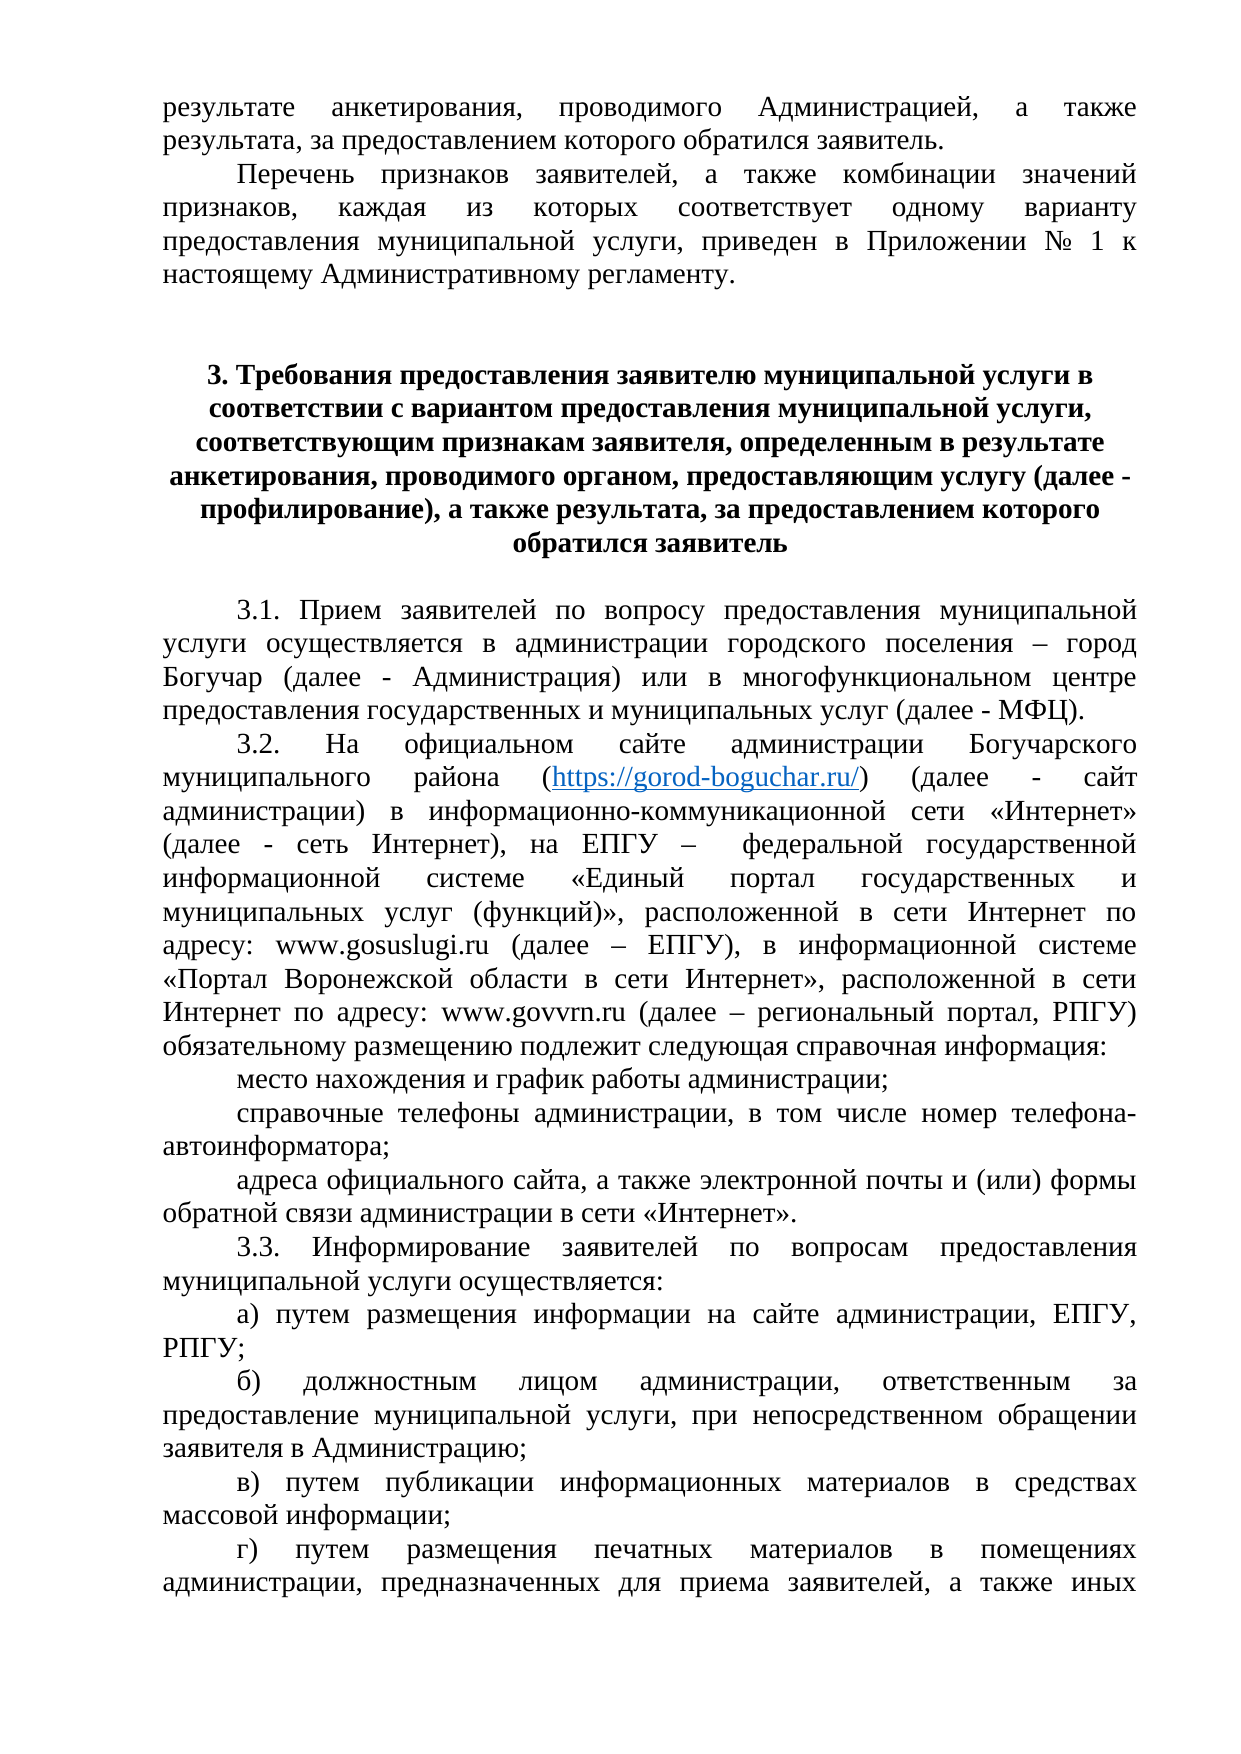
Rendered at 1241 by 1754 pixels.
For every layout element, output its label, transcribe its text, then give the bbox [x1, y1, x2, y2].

text место нахождения и график работы администрации; [162, 1061, 1138, 1095]
text а) путем размещения информации на сайте администрации, ЕПГУ, РПГУ; [162, 1296, 1138, 1363]
text 3.1. Прием заявителей по вопросу предоставления муниципальной услуги осуществляется в администрации городского поселения – город Богучар (далее - Администрация) или в многофункциональном центре предоставления государственных и муниципальных услуг (далее - МФЦ). [162, 592, 1138, 726]
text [162, 89, 1138, 156]
text 3. Требования предоставления заявителю муниципальной услуги в соответствии с вариантом предоставления муниципальной услуги, соответствующим признакам заявителя, определенным в результате анкетирования, проводимого органом, предоставляющим услугу (далее - профилирование), а также результата, за предоставлением которого обратился заявитель [162, 357, 1138, 558]
text справочные телефоны администрации, в том числе номер телефона-автоинформатора; [162, 1095, 1138, 1162]
text адреса официального сайта, а также электронной почты и (или) формы обратной связи администрации в сети «Интернет». [162, 1162, 1138, 1229]
text 3.3. Информирование заявителей по вопросам предоставления муниципальной услуги осуществляется: [162, 1229, 1138, 1296]
text Перечень признаков заявителей, а также комбинации значений признаков, каждая из которых соответствует одному варианту предоставления муниципальной услуги, приведен в Приложении № 1 к настоящему Административному регламенту. [162, 156, 1138, 290]
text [162, 1531, 1138, 1598]
text в) путем публикации информационных материалов в средствах массовой информации; [162, 1464, 1138, 1531]
text 3.2. На официальном сайте администрации Богучарского муниципального района (https://gorod-boguchar.ru/) (далее - сайт администрации) в информационно-коммуникационной сети «Интернет» (далее - сеть Интернет), на ЕПГУ – федеральной государственной информационной системе «Единый портал государственных и муниципальных услуг (функций)», расположенной в сети Интернет по адресу: www.gosuslugi.ru (далее – ЕПГУ), в информационной системе «Портал Воронежской области в сети Интернет», расположенной в сети Интернет по адресу: www.govvrn.ru (далее – региональный портал, РПГУ) обязательному размещению подлежит следующая справочная информация: [162, 726, 1138, 1061]
text б) должностным лицом администрации, ответственным за предоставление муниципальной услуги, при непосредственном обращении заявителя в Администрацию; [162, 1363, 1138, 1464]
